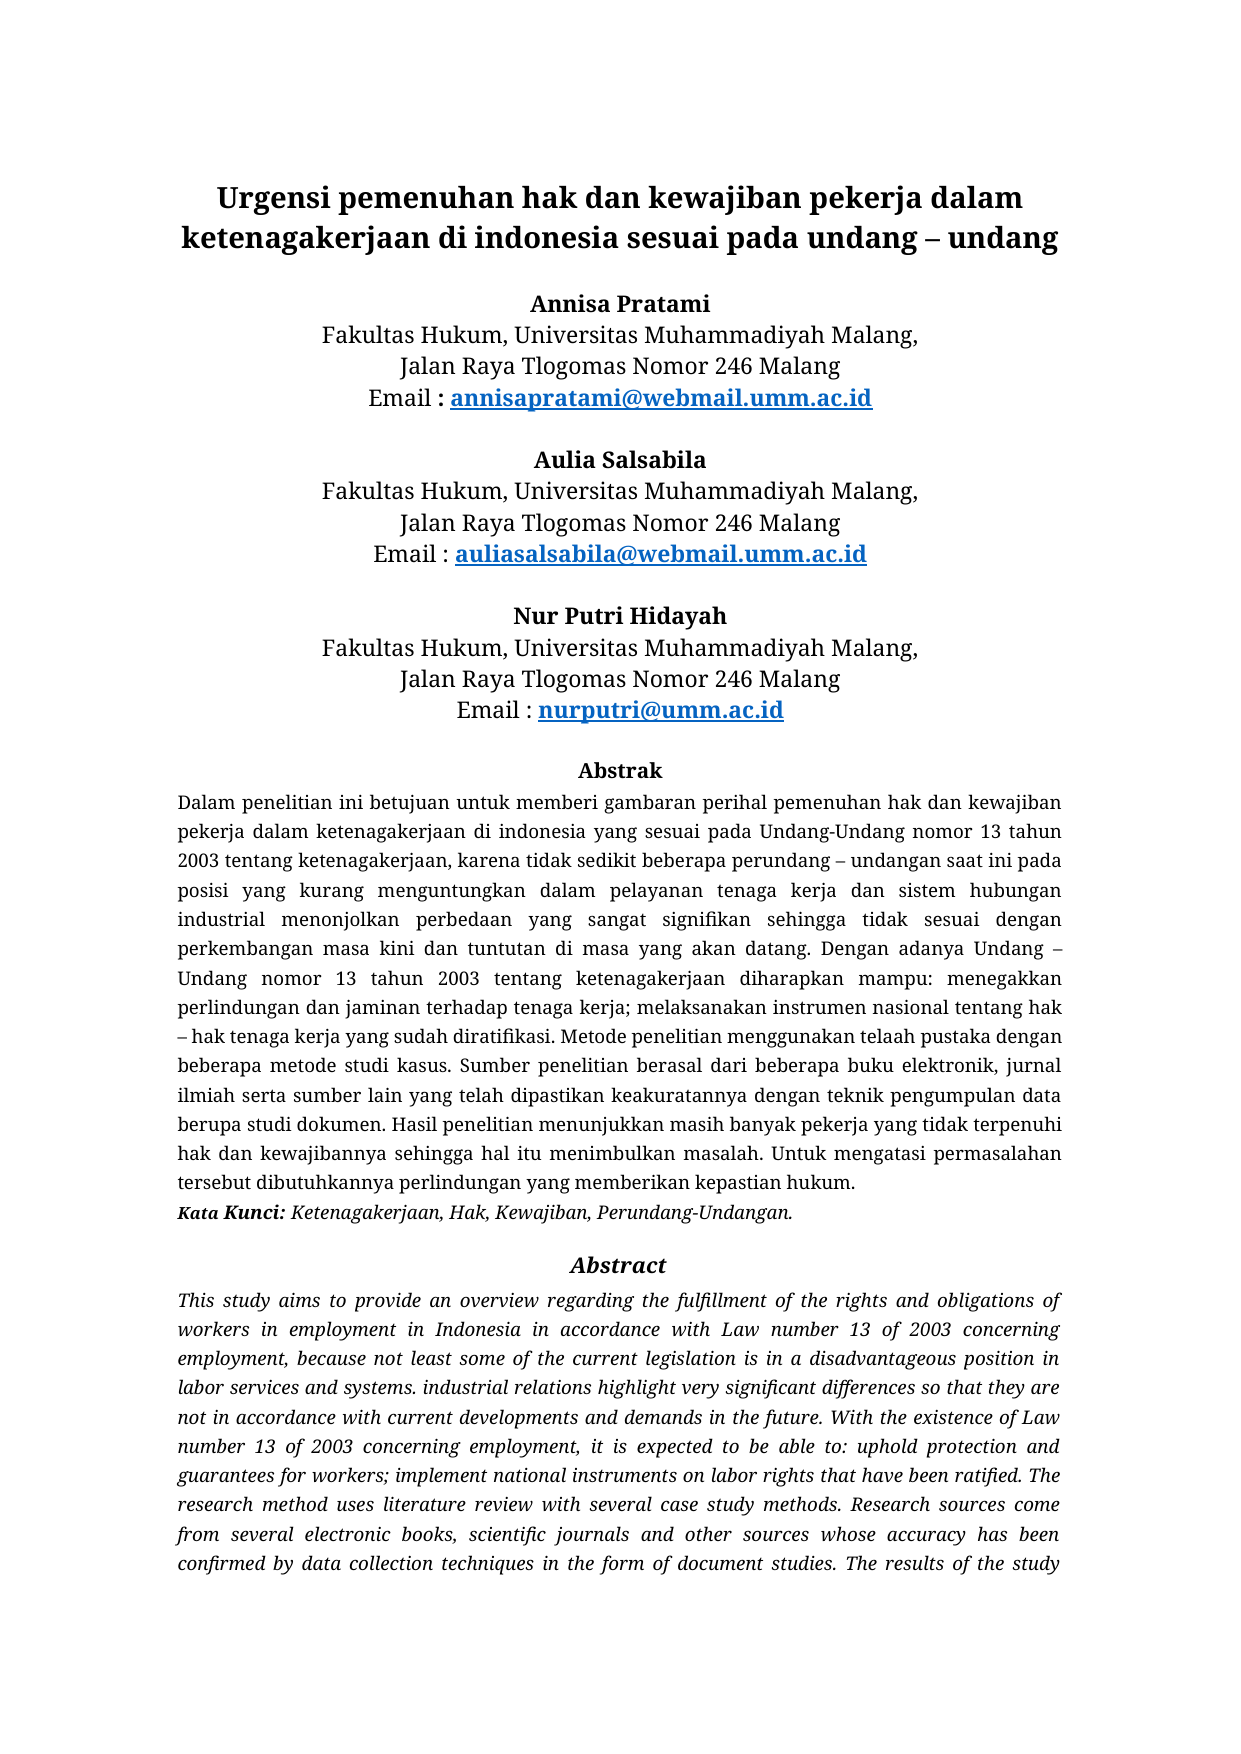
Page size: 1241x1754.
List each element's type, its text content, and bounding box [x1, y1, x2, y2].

text Jalan Raya Tlogomas Nomor 246 Malang [177, 507, 1063, 538]
text Nur Putri Hidayah [177, 600, 1063, 632]
text Aulia Salsabila [177, 444, 1063, 475]
text Dalam penelitian ini betujuan untuk memberi gambaran perihal pemenuhan hak dan kewajiban pekerja dalam ketenagakerjaan di indonesia yang sesuai pada Undang-Undang nomor 13 tahun 2003 tentang ketenagakerjaan, karena tidak sedikit beberapa perundang – undangan saat ini pada posisi yang kurang menguntungkan dalam pelayanan tenaga kerja dan sistem hubungan industrial menonjolkan perbedaan yang sangat signifikan sehingga tidak sesuai dengan perkembangan masa kini dan tuntutan di masa yang akan datang. Dengan adanya Undang – Undang nomor 13 tahun 2003 tentang ketenagakerjaan diharapkan mampu: menegakkan perlindungan dan jaminan terhadap tenaga kerja; melaksanakan instrumen nasional tentang hak – hak tenaga kerja yang sudah diratifikasi. Metode penelitian menggunakan telaah pustaka dengan beberapa metode studi kasus. Sumber penelitian berasal dari beberapa buku elektronik, jurnal ilmiah serta sumber lain yang telah dipastikan keakuratannya dengan teknik pengumpulan data berupa studi dokumen. Hasil penelitian menunjukkan masih banyak pekerja yang tidak terpenuhi hak dan kewajibannya sehingga hal itu menimbulkan masalah. Untuk mengatasi permasalahan tersebut dibutuhkannya perlindungan yang memberikan kepastian hukum. [177, 789, 1063, 1195]
text Fakultas Hukum, Universitas Muhammadiyah Malang, [177, 475, 1063, 507]
text Urgensi pemenuhan hak dan kewajiban pekerja dalam ketenagakerjaan di indonesia sesuai pada undang – undang [177, 177, 1063, 257]
text Jalan Raya Tlogomas Nomor 246 Malang [177, 350, 1063, 382]
text Annisa Pratami [177, 288, 1063, 319]
text Jalan Raya Tlogomas Nomor 246 Malang [177, 663, 1063, 694]
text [177, 1287, 1063, 1576]
text Abstrak [177, 757, 1063, 785]
text Kata Kunci: Ketenagakerjaan, Hak, Kewajiban, Perundang-Undangan. [177, 1199, 1063, 1224]
text Abstract [177, 1228, 1063, 1279]
text Email : nurputri@umm.ac.id [177, 694, 1063, 725]
text Fakultas Hukum, Universitas Muhammadiyah Malang, [177, 319, 1063, 350]
text Fakultas Hukum, Universitas Muhammadiyah Malang, [177, 632, 1063, 663]
text Email : annisapratami@webmail.umm.ac.id [177, 382, 1063, 413]
text Email : auliasalsabila@webmail.umm.ac.id [177, 538, 1063, 569]
